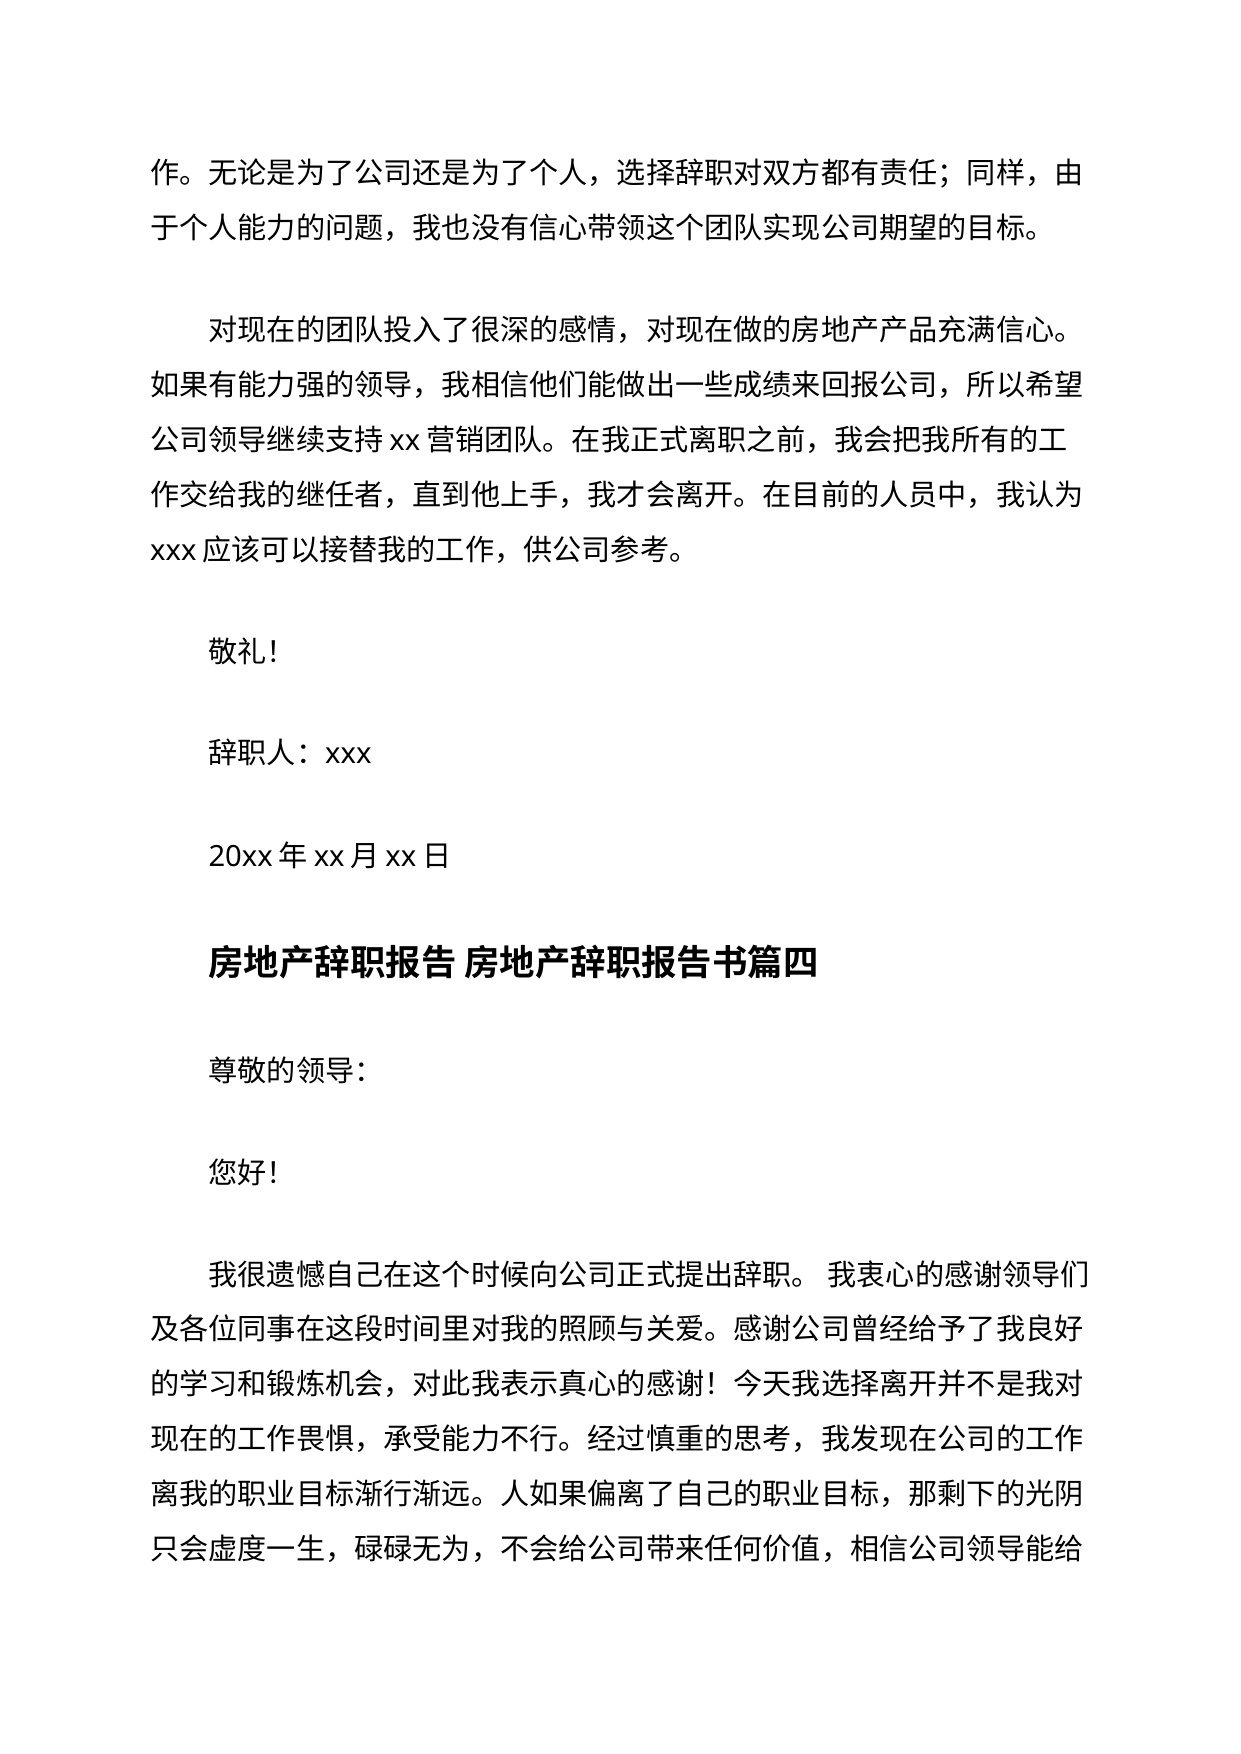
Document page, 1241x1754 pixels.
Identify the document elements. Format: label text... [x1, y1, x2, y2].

text 对现在的团队投入了很深的感情，对现在做的房地产产品充满信心。如果有能力强的领导，我相信他们能做出一些成绩来回报公司，所以希望公司领导继续支持xx营销团队。在我正式离职之前，我会把我所有的工作交给我的继任者，直到他上手，我才会离开。在目前的人员中，我认为xxx应该可以接替我的工作，供公司参考。 [150, 307, 1090, 569]
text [150, 1251, 1090, 1568]
text 尊敬的领导： [150, 1047, 1090, 1090]
text 房地产辞职报告 房地产辞职报告书篇四 [150, 934, 1090, 985]
text 20xx年xx月xx日 [150, 832, 1090, 874]
text 敬礼！ [150, 628, 1090, 671]
text 辞职人：xxx [150, 730, 1090, 772]
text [150, 150, 1090, 247]
text 您好！ [150, 1149, 1090, 1192]
